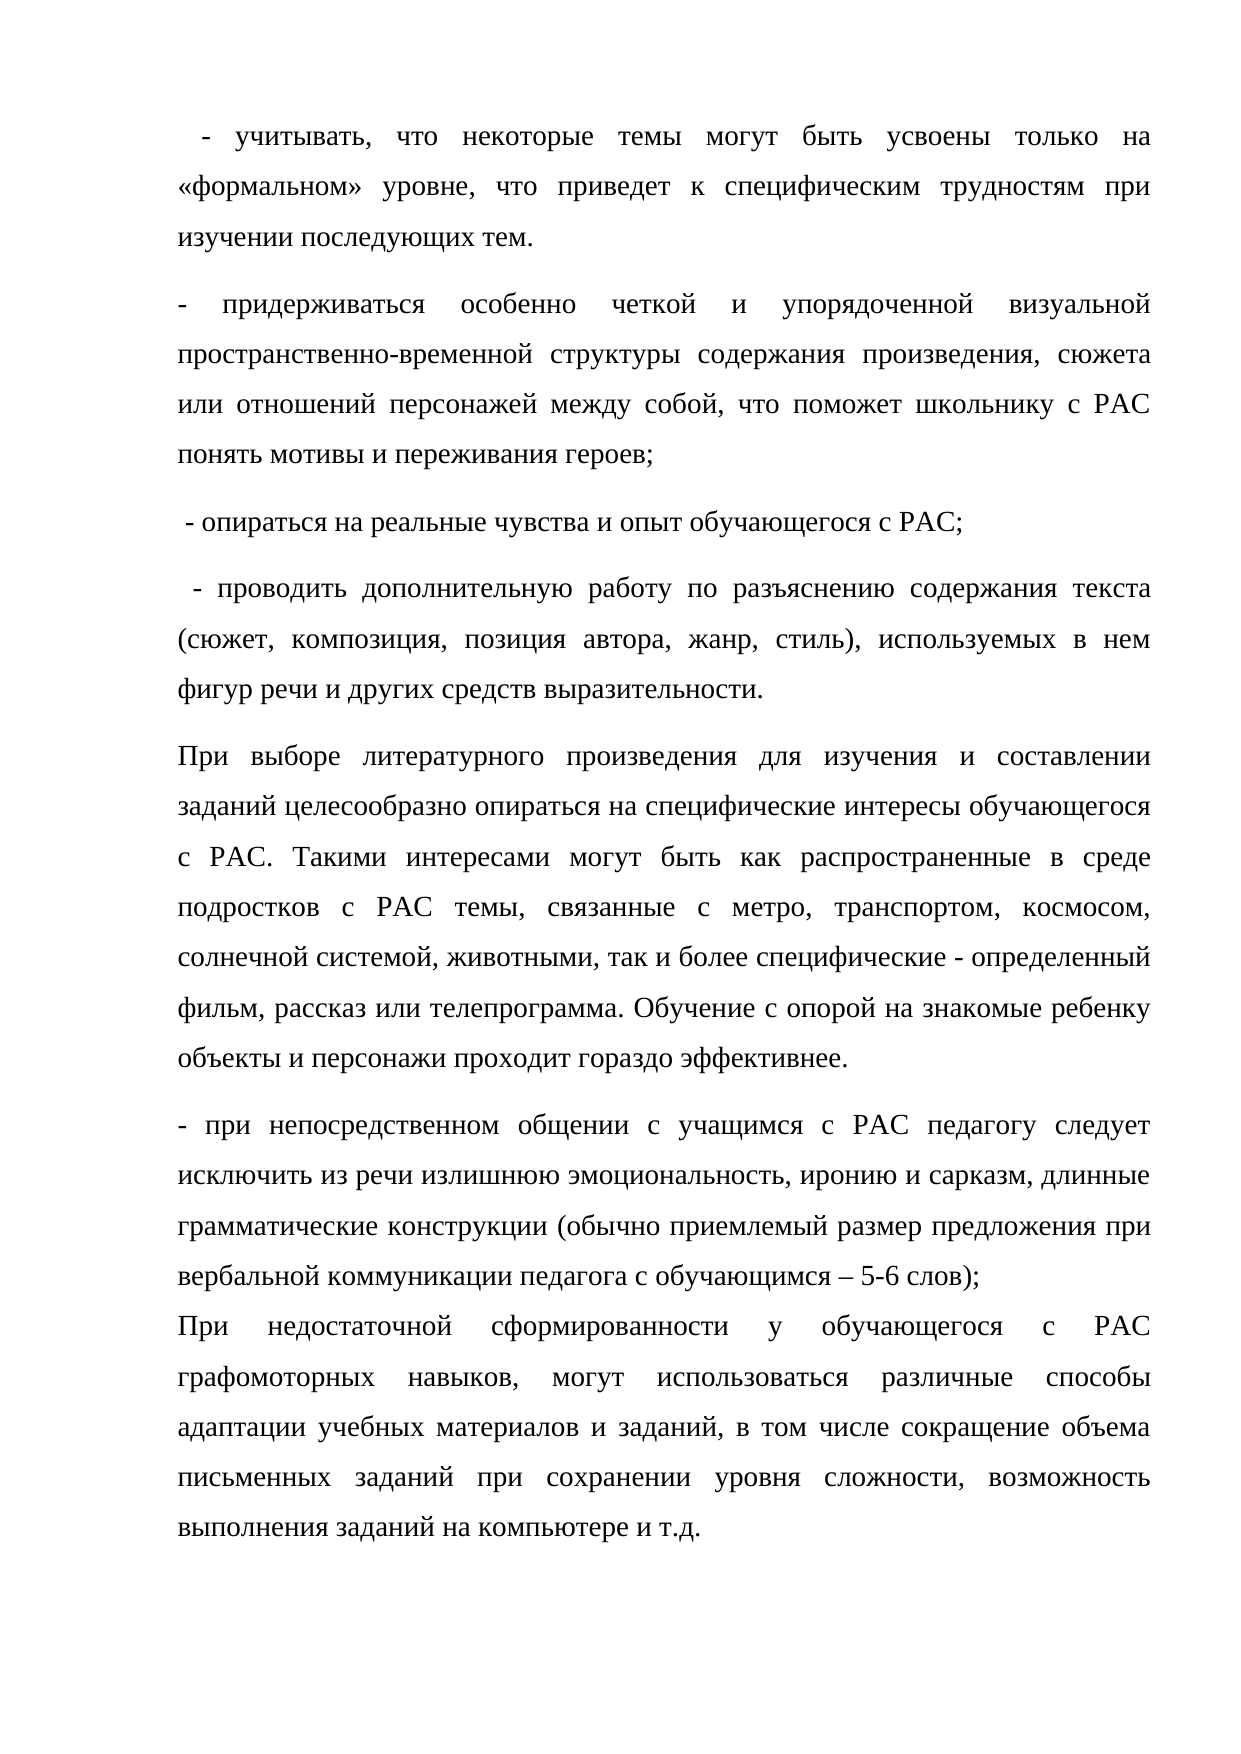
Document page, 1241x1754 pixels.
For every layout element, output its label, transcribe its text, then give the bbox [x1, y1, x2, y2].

text - проводить дополнительную работу по разъяснению содержания текста (сюжет, композиция, позиция автора, жанр, стиль), используемых в нем фигур речи и других средств выразительности. [177, 571, 1152, 705]
text - учитывать, что некоторые темы могут быть усвоены только на «формальном» уровне, что приведет к специфическим трудностям при изучении последующих тем. [177, 118, 1152, 252]
text При выборе литературного произведения для изучения и составлении заданий целесообразно опираться на специфические интересы обучающегося с РАС. Такими интересами могут быть как распространенные в среде подростков с РАС темы, связанные с метро, транспортом, космосом, солнечной системой, животными, так и более специфические - определенный фильм, рассказ или телепрограмма. Обучение с опорой на знакомые ребенку объекты и персонажи проходит гораздо эффективнее. [177, 738, 1152, 1074]
text - придерживаться особенно четкой и упорядоченной визуальной пространственно-временной структуры содержания произведения, сюжета или отношений персонажей между собой, что поможет школьнику с РАС понять мотивы и переживания героев; [177, 286, 1152, 470]
text - опираться на реальные чувства и опыт обучающегося с РАС; [177, 504, 1152, 537]
text При недостаточной сформированности у обучающегося с РАС графомоторных навыков, могут использоваться различные способы адаптации учебных материалов и заданий, в том числе сокращение объема письменных заданий при сохранении уровня сложности, возможность выполнения заданий на компьютере и т.д. [177, 1308, 1152, 1543]
text - при непосредственном общении с учащимся с РАС педагогу следует исключить из речи излишнюю эмоциональность, иронию и сарказм, длинные грамматические конструкции (обычно приемлемый размер предложения при вербальной коммуникации педагога с обучающимся – 5-6 слов); [177, 1107, 1152, 1292]
